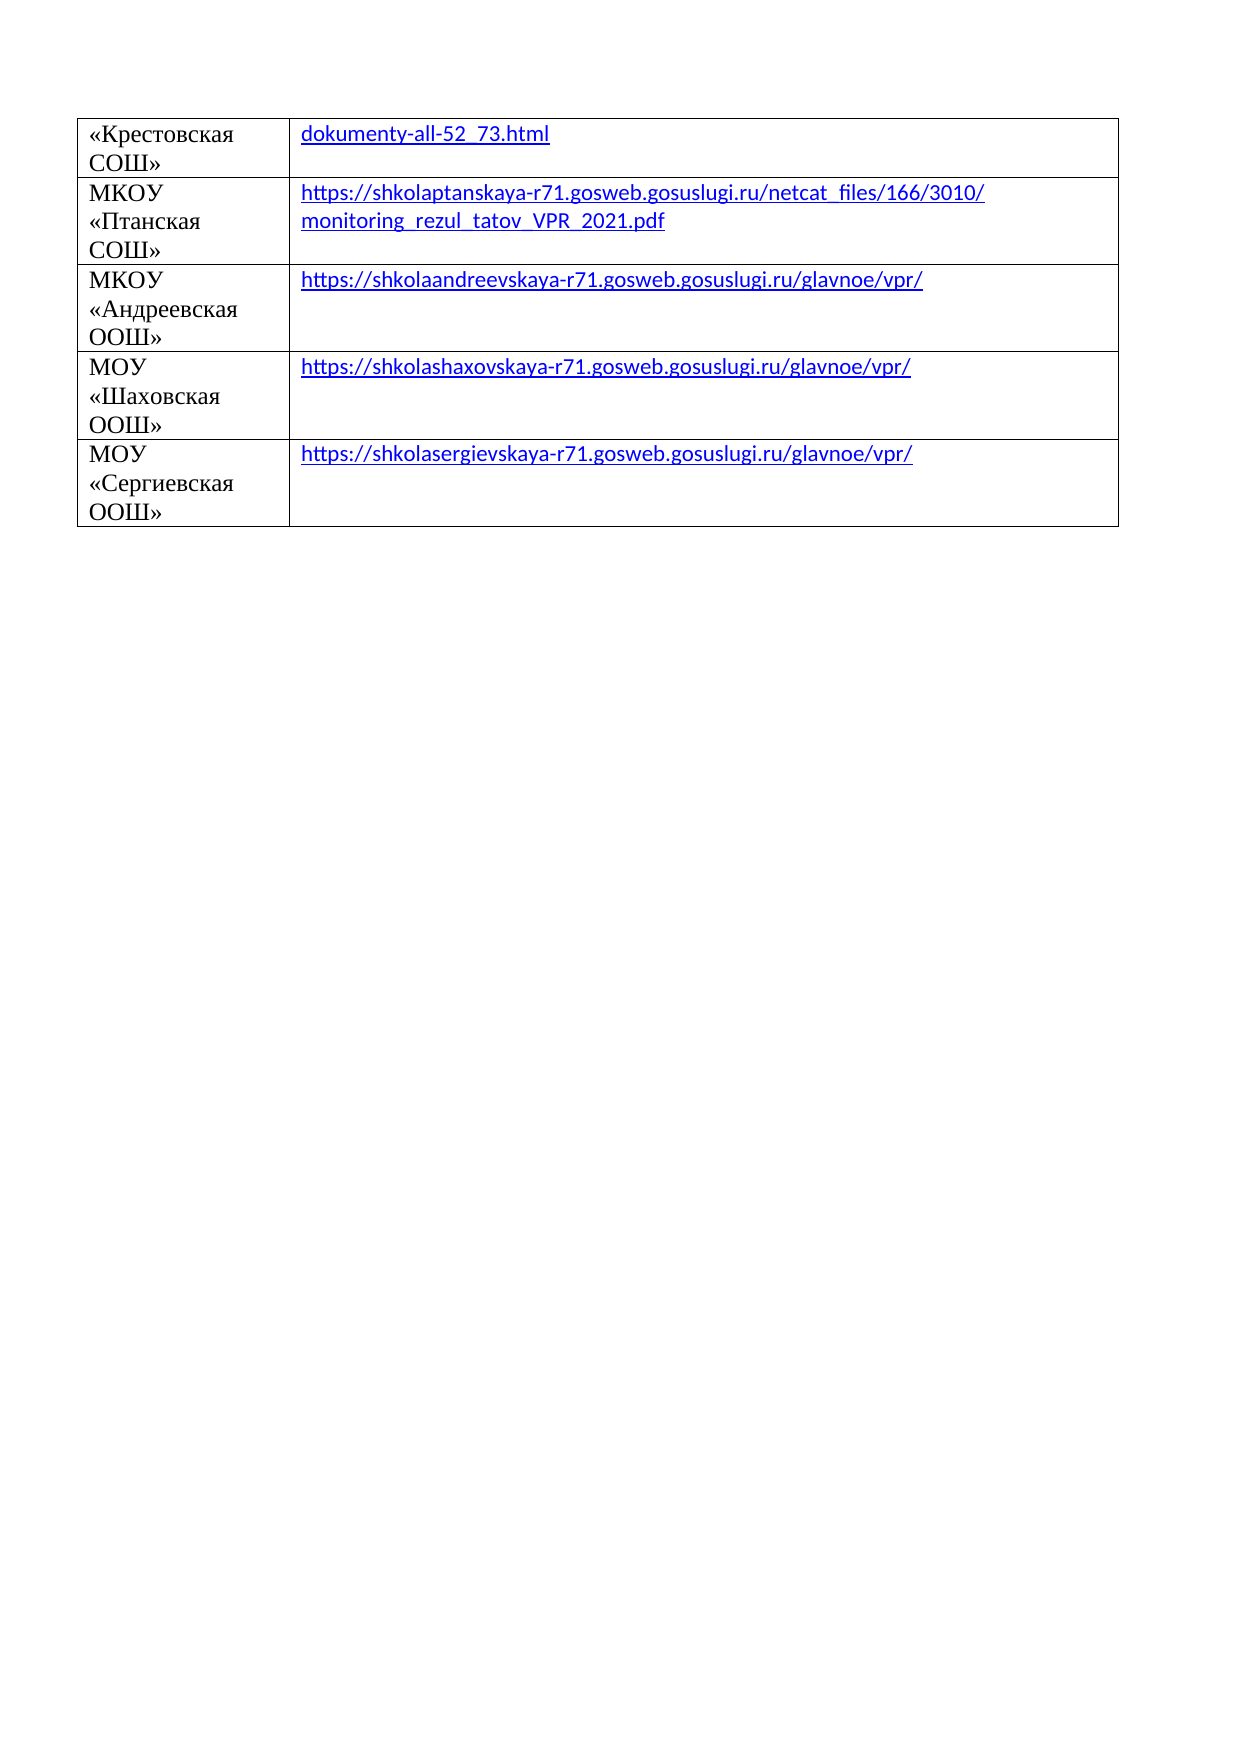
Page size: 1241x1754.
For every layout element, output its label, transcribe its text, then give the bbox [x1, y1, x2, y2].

table_cell МОУ «Шаховская ООШ» [78, 352, 289, 438]
table_cell https://shkolashaxovskaya-r71.gosweb.gosuslugi.ru/glavnoe/vpr/ [290, 352, 1118, 438]
table_cell https://shkolaptanskaya-r71.gosweb.gosuslugi.ru/netcat_files/166/3010/monitoring_rezul_tatov_VPR_2021.pdf [290, 178, 1118, 264]
table_cell МОУ «Сергиевская ООШ» [78, 440, 289, 526]
table_cell https://shkolasergievskaya-r71.gosweb.gosuslugi.ru/glavnoe/vpr/ [290, 440, 1118, 526]
table_cell https://shkolaandreevskaya-r71.gosweb.gosuslugi.ru/glavnoe/vpr/ [290, 265, 1118, 351]
table_cell МКОУ «Андреевская ООШ» [78, 265, 289, 351]
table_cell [290, 119, 1118, 177]
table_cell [78, 119, 289, 177]
table_cell МКОУ «Птанская СОШ» [78, 178, 289, 264]
